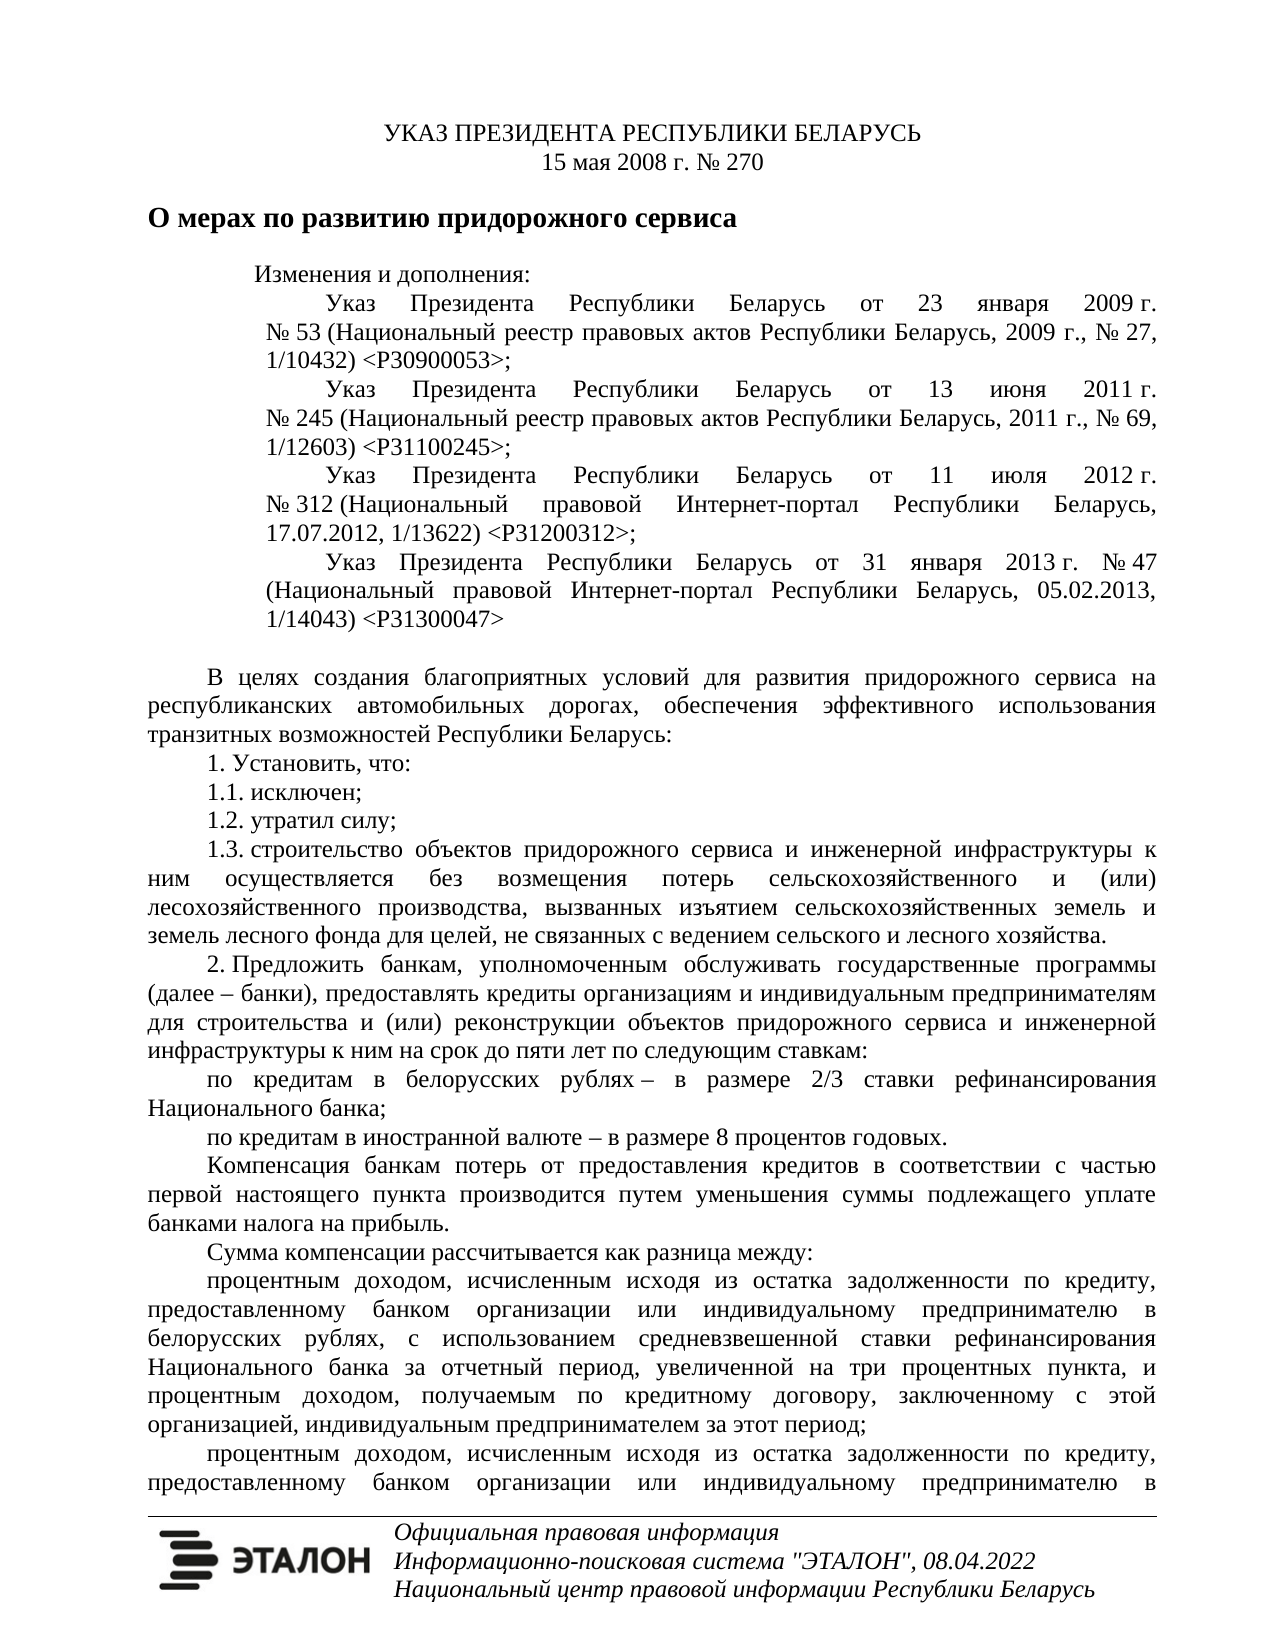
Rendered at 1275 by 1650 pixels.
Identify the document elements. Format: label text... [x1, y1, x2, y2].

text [147, 1438, 1157, 1495]
text Изменения и дополнения: [254, 259, 1157, 288]
title О мерах по развитию придорожного сервиса [147, 201, 921, 234]
text Указ Президента Республики Беларусь от 11 июля 2012 г. № 312 (Национальный правовой Интернет-портал Республики Беларусь, 17.07.2012, 1/13622) <P31200312>; [266, 460, 1157, 547]
text 1.1. исключен; [147, 777, 1157, 805]
text В целях создания благоприятных условий для развития придорожного сервиса на республиканских автомобильных дорогах, обеспечения эффективного использования транзитных возможностей Республики Беларусь: [147, 662, 1157, 748]
text 1. Установить, что: [147, 748, 1157, 777]
text 2. Предложить банкам, уполномоченным обслуживать государственные программы (далее – банки), предоставлять кредиты организациям и индивидуальным предпринимателям для строительства и (или) реконструкции объектов придорожного сервиса и инженерной инфраструктуры к ним на срок до пяти лет по следующим ставкам: [147, 949, 1157, 1064]
text 1.2. утратил силу; [147, 805, 1157, 834]
text Компенсация банкам потерь от предоставления кредитов в соответствии с частью первой настоящего пункта производится путем уменьшения суммы подлежащего уплате банками налога на прибыль. [147, 1150, 1157, 1237]
text процентным доходом, исчисленным исходя из остатка задолженности по кредиту, предоставленному банком организации или индивидуальному предпринимателю в белорусских рублях, с использованием средневзвешенной ставки рефинансирования Национального банка за отчетный период, увеличенной на три процентных пункта, и процентным доходом, получаемым по кредитному договору, заключенному с этой организацией, индивидуальным предпринимателем за этот период; [147, 1265, 1157, 1438]
text Сумма компенсации рассчитывается как разница между: [147, 1237, 1157, 1265]
picture [158, 1528, 371, 1592]
text Указ Президента Республики Беларусь от 23 января 2009 г. № 53 (Национальный реестр правовых актов Республики Беларусь, 2009 г., № 27, 1/10432) <P30900053>; [266, 288, 1157, 374]
text Указ Президента Республики Беларусь от 13 июня 2011 г. № 245 (Национальный реестр правовых актов Республики Беларусь, 2011 г., № 69, 1/12603) <P31100245>; [266, 374, 1157, 460]
text 15 мая 2008 г. № 270 [147, 147, 1157, 176]
text УКАЗ ПРЕЗИДЕНТА РЕСПУБЛИКИ БЕЛАРУСЬ [147, 118, 1157, 147]
text по кредитам в иностранной валюте – в размере 8 процентов годовых. [147, 1122, 1157, 1150]
text 1.3. строительство объектов придорожного сервиса и инженерной инфраструктуры к ним осуществляется без возмещения потерь сельскохозяйственного и (или) лесохозяйственного производства, вызванных изъятием сельскохозяйственных земель и земель лесного фонда для целей, не связанных с ведением сельского и лесного хозяйства. [147, 834, 1157, 949]
text Указ Президента Республики Беларусь от 31 января 2013 г. № 47 (Национальный правовой Интернет-портал Республики Беларусь, 05.02.2013, 1/14043) <P31300047> [266, 547, 1157, 633]
text по кредитам в белорусских рублях – в размере 2/3 ставки рефинансирования Национального банка; [147, 1064, 1157, 1122]
